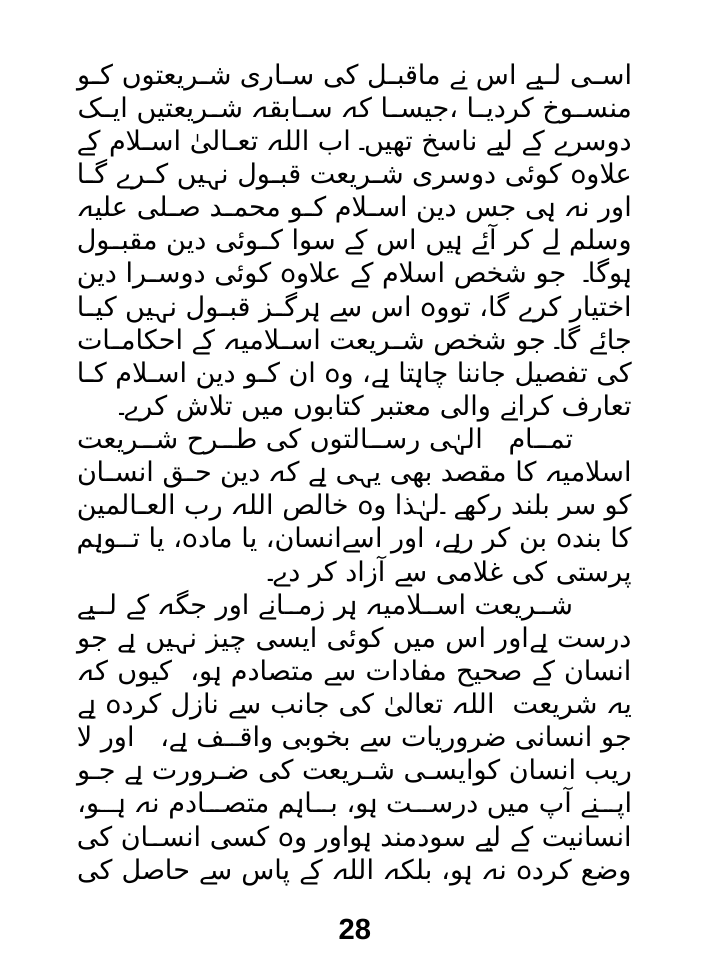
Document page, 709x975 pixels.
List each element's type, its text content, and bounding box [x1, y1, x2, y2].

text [77, 59, 632, 422]
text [77, 589, 632, 886]
text تمام الہٰى رسالتوں کى طرح شریعت اسلامیہ کا مقصد بھى یہى ہے کہ دین حق انسان کو سر بلند رکھے ۔لہٰذا وہ خالص اللہ رب العالمین کا بندہ بن کر رہے، اور اسےانسان، یا مادہ، یا توہم پرستی کى غلامى سے آزاد کر دے۔ [77, 423, 632, 587]
